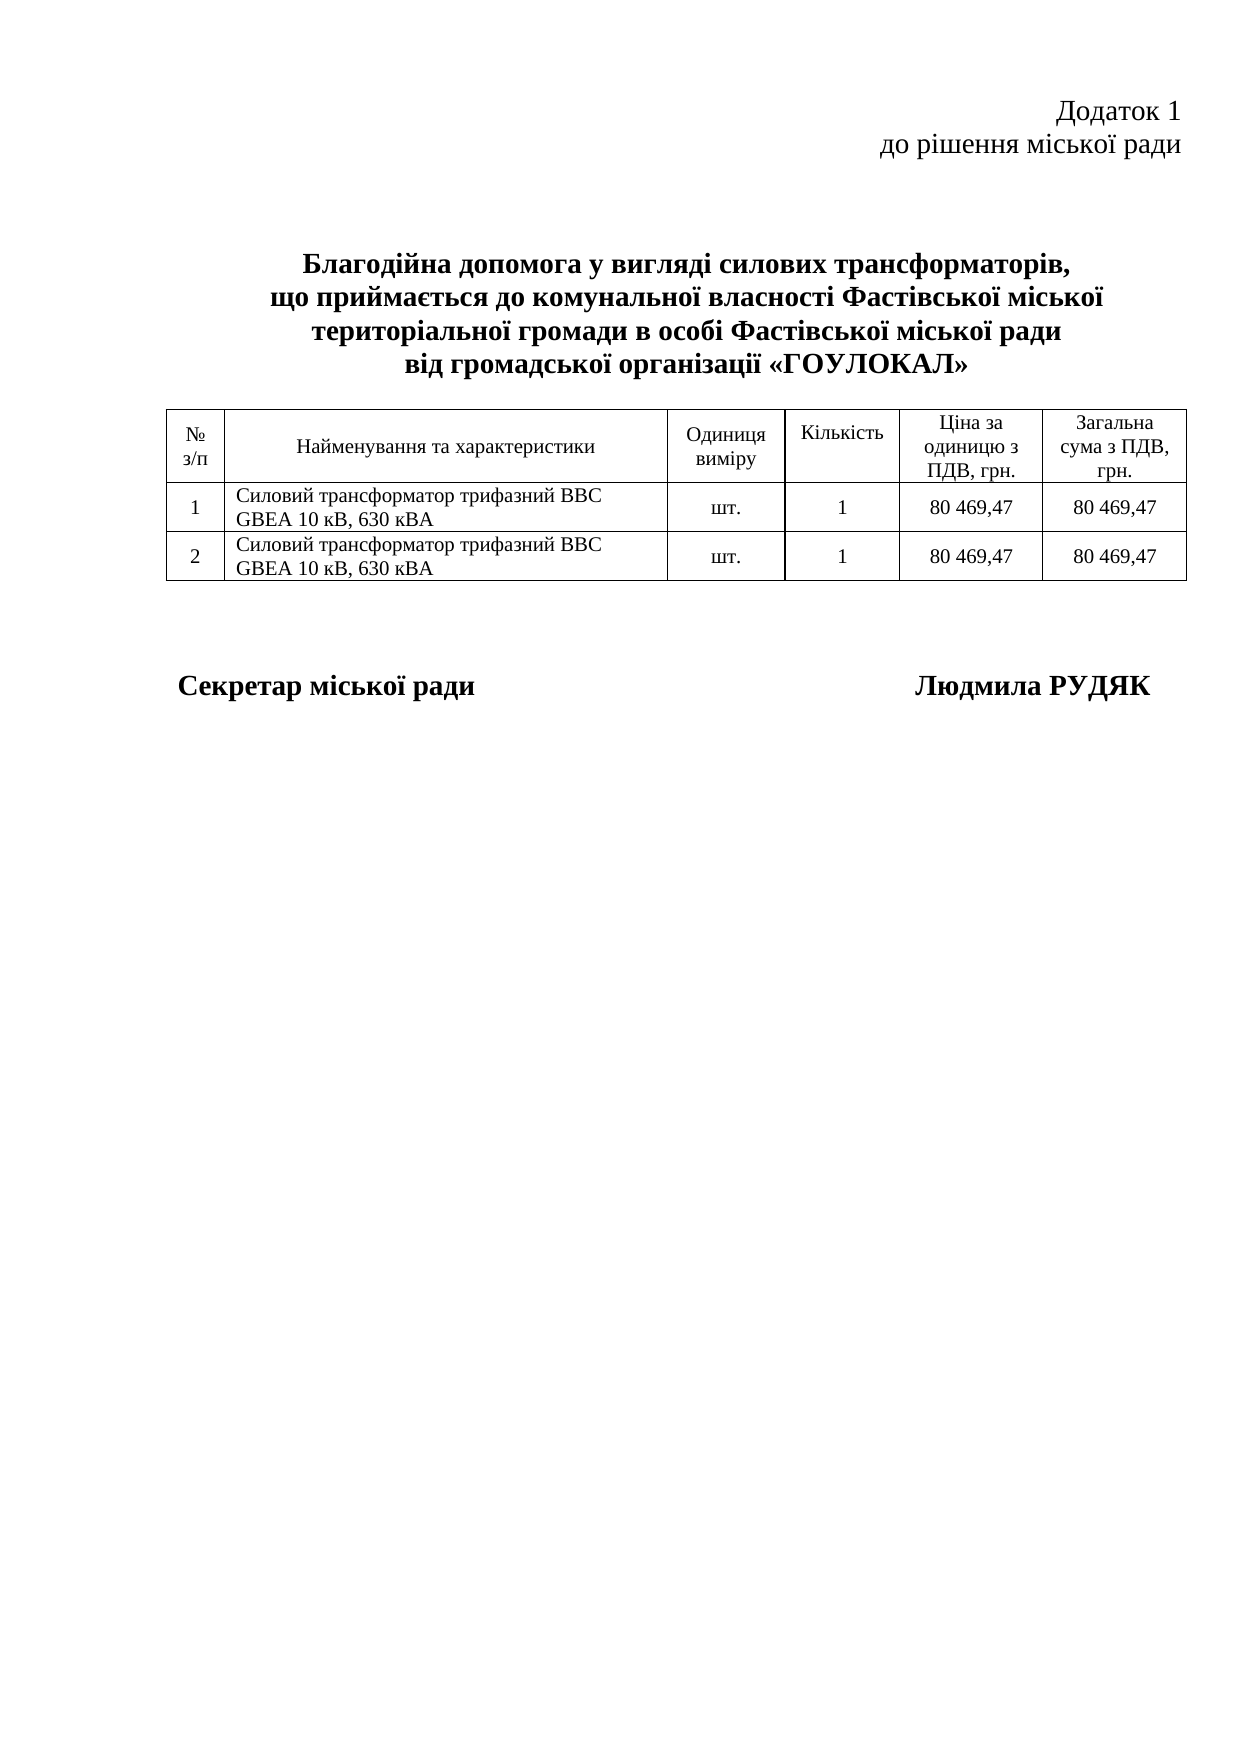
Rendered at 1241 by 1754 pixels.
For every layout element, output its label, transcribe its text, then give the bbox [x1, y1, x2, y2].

table_header Одиниця виміру [668, 410, 784, 482]
table_cell 80 469,47 [900, 532, 1042, 580]
table_cell шт. [668, 532, 784, 580]
text що приймається до комунальної власності Фастівської міської територіальної громади в особі Фастівської міської ради [177, 279, 1196, 347]
text від громадської організації «ГОУЛОКАЛ» [177, 347, 1196, 380]
table_header Загальна сума з ПДВ, грн. [1043, 410, 1186, 482]
table_cell 1 [167, 483, 224, 531]
table_cell шт. [668, 483, 784, 531]
text Секретар міської ради Людмила РУДЯК [177, 668, 1196, 701]
table_cell Силовий трансформатор трифазний BBC GBEA 10 кВ, 630 кВА [225, 532, 667, 580]
text Додаток 1 [177, 93, 1181, 126]
table_header Найменування та характеристики [225, 410, 667, 482]
table_cell 80 469,47 [1043, 532, 1186, 580]
table_header № з/п [167, 410, 224, 482]
table_cell 1 [786, 532, 899, 580]
table_cell 2 [167, 532, 224, 580]
text Благодійна допомога у вигляді силових трансформаторів, [177, 246, 1196, 279]
table_cell 80 469,47 [1043, 483, 1186, 531]
table_cell Силовий трансформатор трифазний BBC GBEA 10 кВ, 630 кВА [225, 483, 667, 531]
table_cell 1 [786, 483, 899, 531]
table_header Кількість [786, 410, 899, 482]
text до рішення міської ради [177, 126, 1181, 160]
table_header Ціна за одиницю з ПДВ, грн. [900, 410, 1042, 482]
table_cell 80 469,47 [900, 483, 1042, 531]
